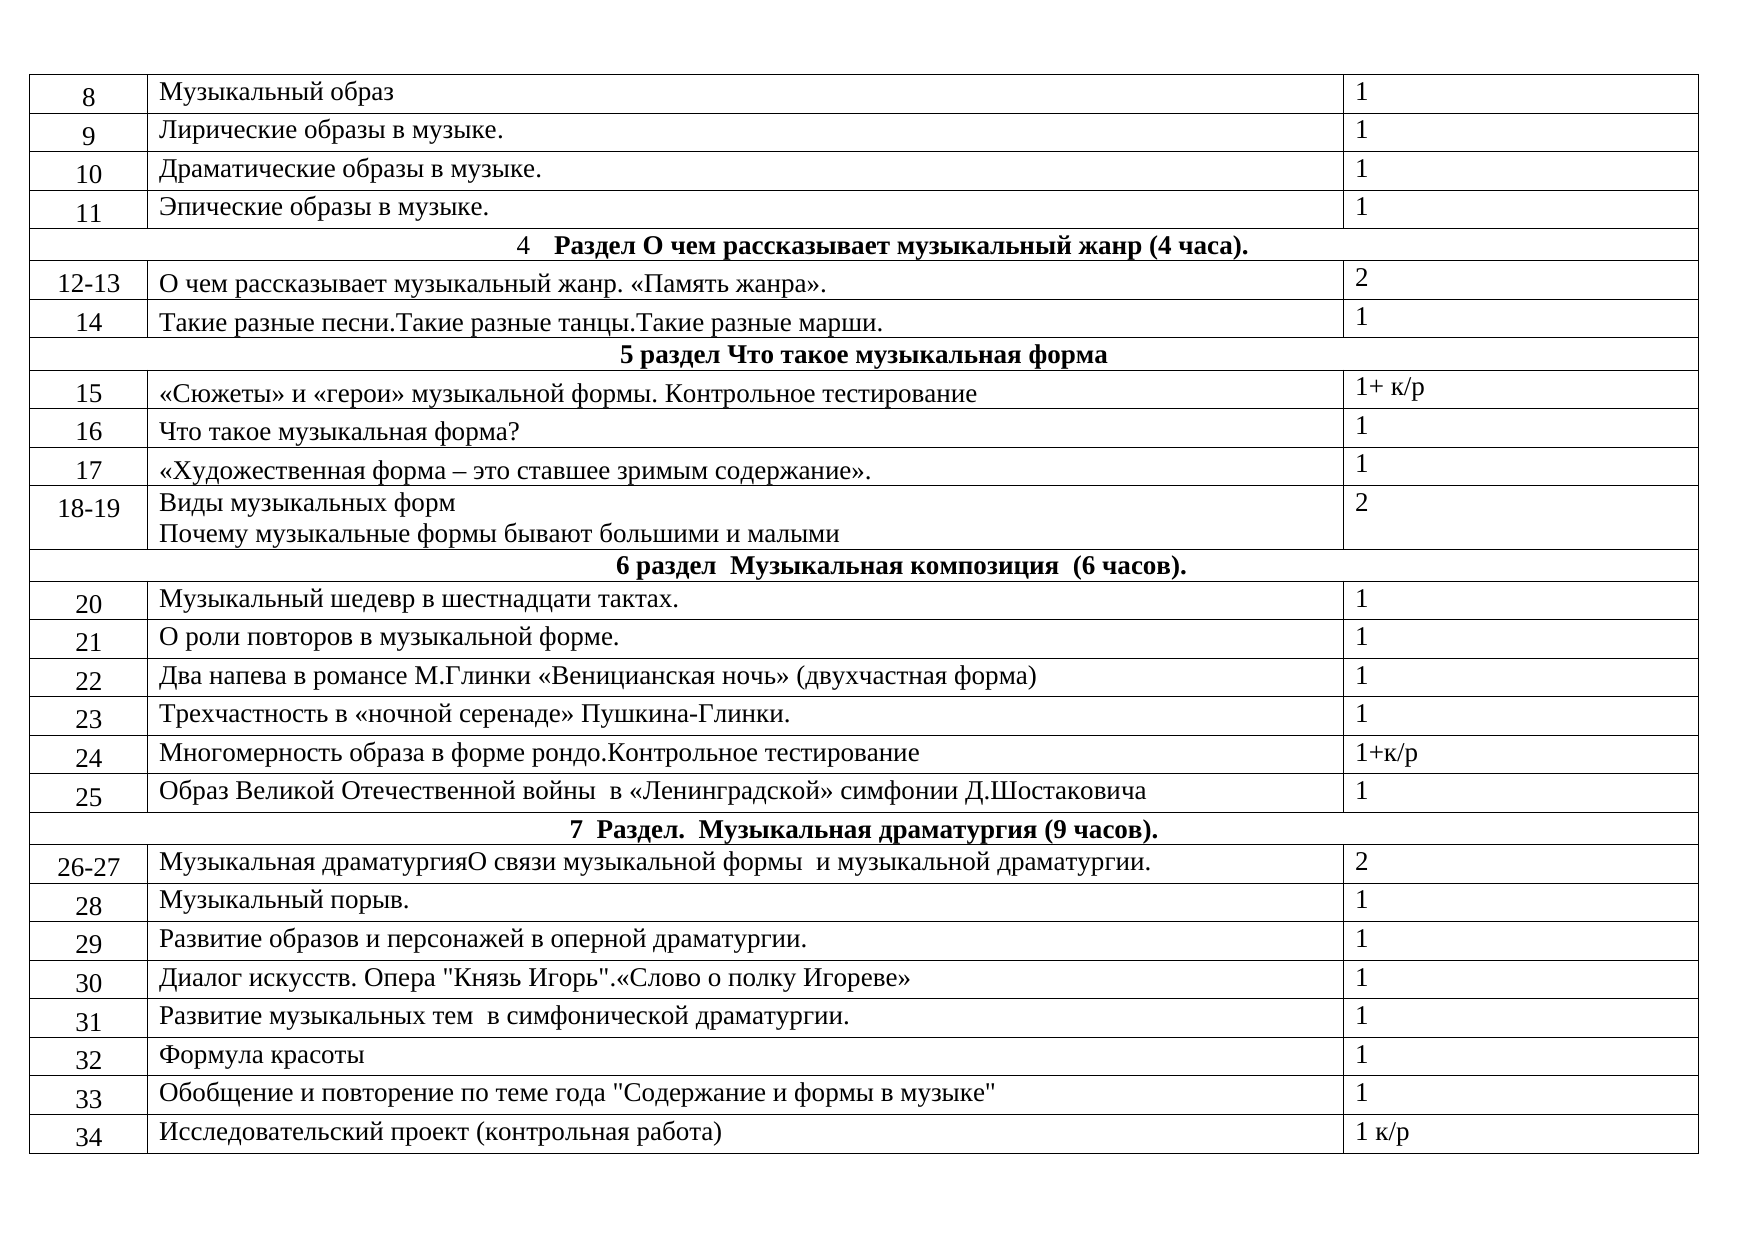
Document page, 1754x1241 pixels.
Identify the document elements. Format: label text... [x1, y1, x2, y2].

table_cell Диалог искусств. Опера "Князь Игорь".«Слово о полку Игореве» [148, 961, 1343, 998]
table_cell 21 [30, 620, 147, 658]
table_cell Виды музыкальных форм Почему музыкальные формы бывают большими и малыми [148, 486, 1343, 548]
table_cell Музыкальная драматургияО связи музыкальной формы и музыкальной драматургии. [148, 845, 1343, 883]
table_cell 9 [30, 114, 147, 151]
table_cell О роли повторов в музыкальной форме. [148, 620, 1343, 658]
table_cell 1 [1344, 582, 1698, 619]
table_cell 18-19 [30, 486, 147, 548]
table_cell Раздел О чем рассказывает музыкальный жанр (4 часа). [30, 229, 1698, 260]
table_cell 1 [1344, 774, 1698, 812]
table_cell О чем рассказывает музыкальный жанр. «Память жанра». [148, 261, 1343, 299]
table_cell 33 [30, 1076, 147, 1114]
table_cell 25 [30, 774, 147, 812]
table_cell «Художественная форма – это ставшее зримым содержание». [148, 448, 1343, 485]
table_cell 8 [30, 75, 147, 112]
table_cell 1 [1344, 884, 1698, 921]
table_cell 1 [1344, 697, 1698, 735]
table_cell Музыкальный порыв. [148, 884, 1343, 921]
table_cell Драматические образы в музыке. [148, 152, 1343, 189]
table_cell Развитие музыкальных тем в симфонической драматургии. [148, 999, 1343, 1037]
table_cell Трехчастность в «ночной серенаде» Пушкина-Глинки. [148, 697, 1343, 735]
table_cell 1 [1344, 999, 1698, 1037]
table_cell Эпические образы в музыке. [148, 191, 1343, 228]
table_cell 1 [1344, 659, 1698, 696]
table_cell 26-27 [30, 845, 147, 883]
table_cell Музыкальный шедевр в шестнадцати тактах. [148, 582, 1343, 619]
table_cell 2 [1344, 261, 1698, 299]
table_cell 1+к/р [1344, 736, 1698, 773]
table_cell Многомерность образа в форме рондо.Контрольное тестирование [148, 736, 1343, 773]
table_cell 14 [30, 300, 147, 337]
table_cell 1 [1344, 152, 1698, 189]
table_cell Обобщение и повторение по теме года "Содержание и формы в музыке" [148, 1076, 1343, 1114]
table_cell 20 [30, 582, 147, 619]
table_cell 34 [30, 1115, 147, 1152]
table_cell 1 [1344, 300, 1698, 337]
table_cell 22 [30, 659, 147, 696]
table_cell 5 раздел Что такое музыкальная форма [30, 338, 1698, 369]
table_cell «Сюжеты» и «герои» музыкальной формы. Контрольное тестирование [148, 371, 1343, 408]
table_cell 1 [1344, 1038, 1698, 1075]
table_cell 1 [1344, 922, 1698, 960]
table_cell 1 [1344, 75, 1698, 112]
table_cell 7 Раздел. Музыкальная драматургия (9 часов). [30, 813, 1698, 844]
table_cell 1 [1344, 409, 1698, 447]
table_cell 1 [1344, 191, 1698, 228]
table_cell 6 раздел Музыкальная композиция (6 часов). [30, 550, 1698, 581]
table_cell Образ Великой Отечественной войны в «Ленинградской» симфонии Д.Шостаковича [148, 774, 1343, 812]
table_cell Формула красоты [148, 1038, 1343, 1075]
table_cell 15 [30, 371, 147, 408]
table_cell 1+ к/р [1344, 371, 1698, 408]
table_cell 12-13 [30, 261, 147, 299]
table_cell 16 [30, 409, 147, 447]
table_cell 1 [1344, 114, 1698, 151]
table_cell Два напева в романсе М.Глинки «Веницианская ночь» (двухчастная форма) [148, 659, 1343, 696]
table_cell 1 [1344, 1076, 1698, 1114]
table_cell 29 [30, 922, 147, 960]
table_cell 1 [1344, 448, 1698, 485]
table_cell Лирические образы в музыке. [148, 114, 1343, 151]
table_cell 31 [30, 999, 147, 1037]
table_cell Что такое музыкальная форма? [148, 409, 1343, 447]
table_cell Развитие образов и персонажей в оперной драматургии. [148, 922, 1343, 960]
table_cell 30 [30, 961, 147, 998]
table_cell Исследовательский проект (контрольная работа) [148, 1115, 1343, 1152]
table_cell 1 [1344, 961, 1698, 998]
table_cell 17 [30, 448, 147, 485]
table_cell 11 [30, 191, 147, 228]
table_cell 28 [30, 884, 147, 921]
table_cell 23 [30, 697, 147, 735]
table_cell 2 [1344, 486, 1698, 548]
table_cell 32 [30, 1038, 147, 1075]
table_cell 2 [1344, 845, 1698, 883]
table_cell 1 к/р [1344, 1115, 1698, 1152]
table_cell Такие разные песни.Такие разные танцы.Такие разные марши. [148, 300, 1343, 337]
table_cell 1 [1344, 620, 1698, 658]
table_cell 10 [30, 152, 147, 189]
table_cell Музыкальный образ [148, 75, 1343, 112]
table_cell 24 [30, 736, 147, 773]
